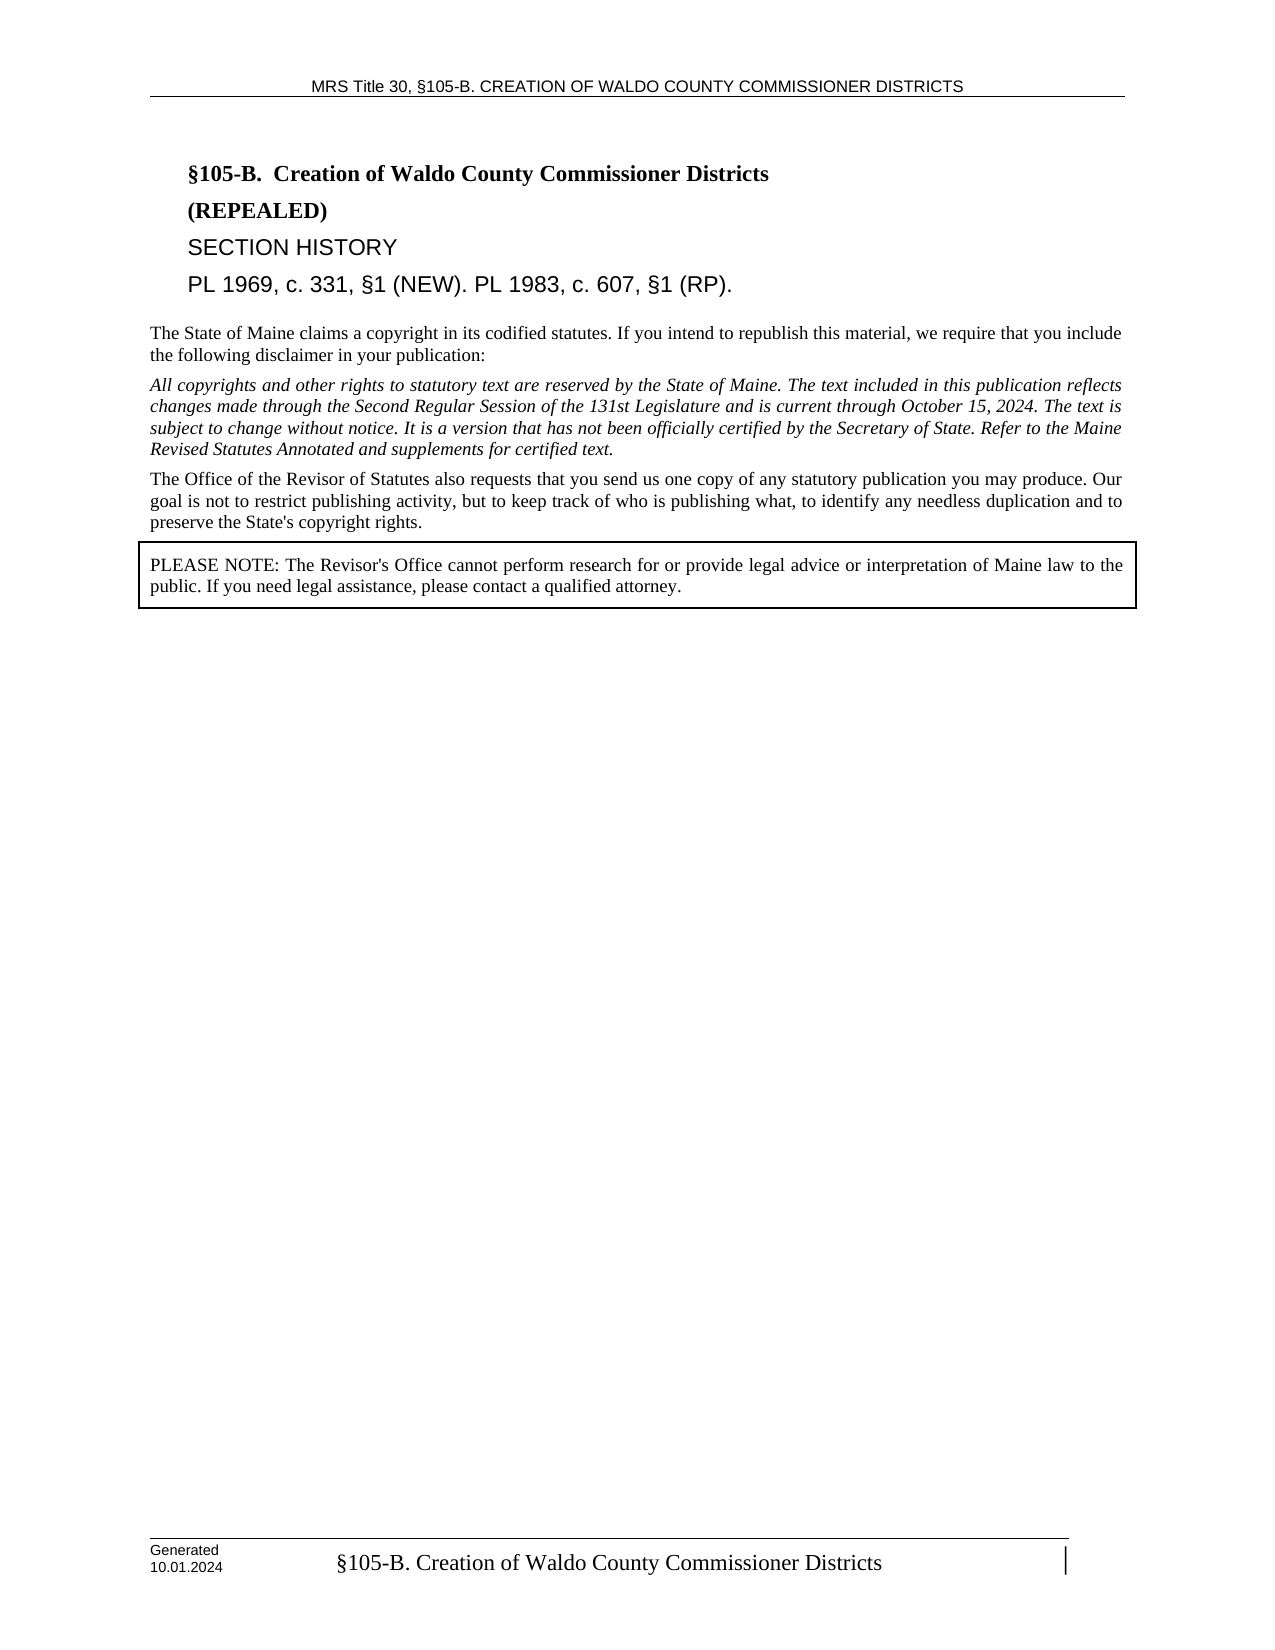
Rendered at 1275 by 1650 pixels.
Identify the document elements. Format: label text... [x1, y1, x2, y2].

text PL 1969, c. 331, §1 (NEW). PL 1983, c. 607, §1 (RP). [187, 271, 1125, 297]
text All copyrights and other rights to statutory text are reserved by the State of Maine. The text included in this publication reflects changes made through the Second Regular Session of the 131st Legislature and is current through October 15, 2024 . The text is subject to change without notice. It is a version that has not been officially certified by the Secretary of State. Refer to the Maine Revised Statutes Annotated and supplements for certified text. [150, 373, 1125, 460]
text The Office of the Revisor of Statutes also requests that you send us one copy of any statutory publication you may produce. Our goal is not to restrict publishing activity, but to keep track of who is publishing what, to identify any needless duplication and to preserve the State's copyright rights. [150, 468, 1125, 533]
text (REPEALED) [187, 197, 1125, 223]
text The State of Maine claims a copyright in its codified statutes. If you intend to republish this material, we require that you include the following disclaimer in your publication: [150, 322, 1125, 365]
text PLEASE NOTE: The Revisor's Office cannot perform research for or provide legal advice or interpretation of Maine law to the public. If you need legal assistance, please contact a qualified attorney. [140, 543, 1135, 607]
text §105-B. Creation of Waldo County Commissioner Districts [187, 160, 1125, 187]
text SECTION HISTORY [187, 234, 1125, 260]
